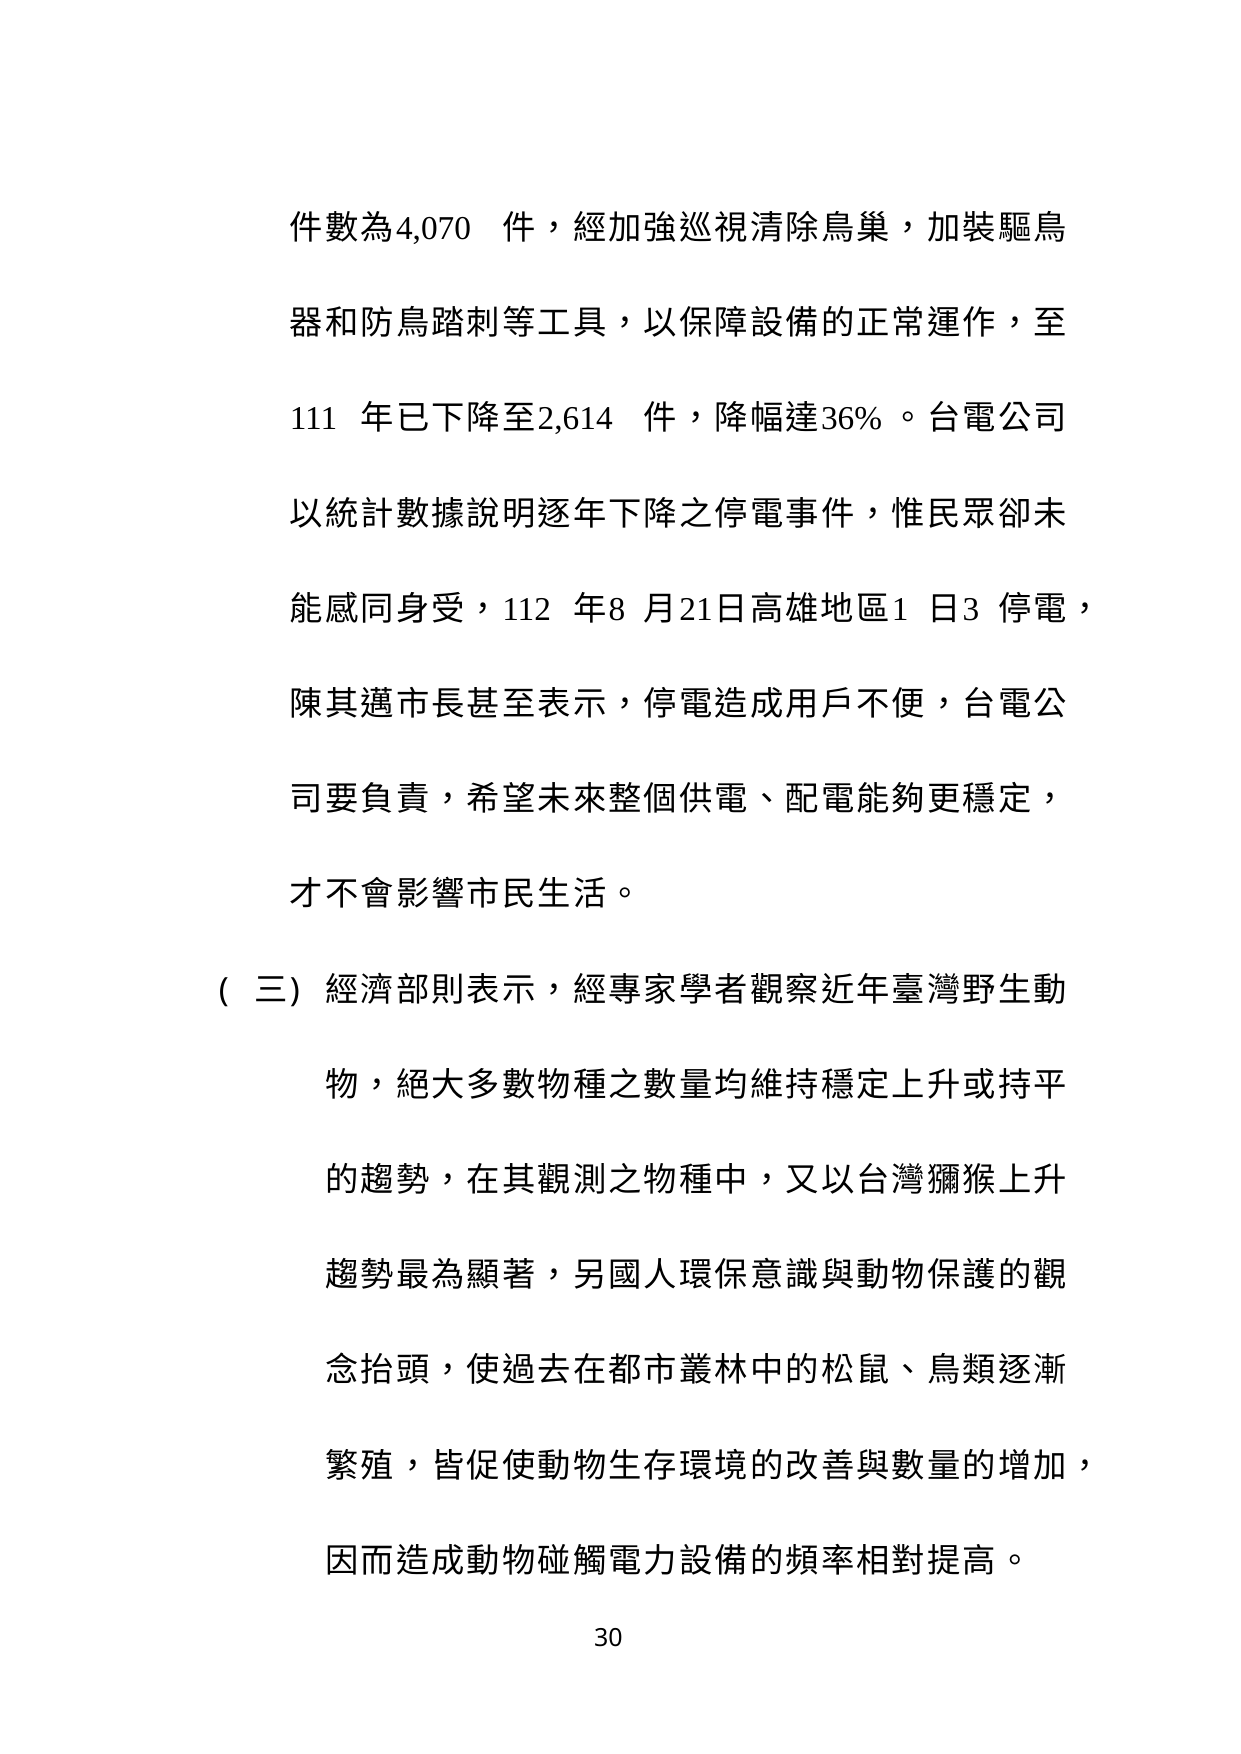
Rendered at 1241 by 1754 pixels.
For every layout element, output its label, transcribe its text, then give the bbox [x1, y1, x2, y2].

subtitle 經濟部則表示，經專家學者觀察近年臺灣野生動物，絕大多數物種之數量均維持穩定上升或持平的趨勢，在其觀測之物種中，又以台灣獼猴上升趨勢最為顯著，另國人環保意識與動物保護的觀念抬頭，使過去在都市叢林中的松鼠、鳥類逐漸繁殖，皆促使動物生存環境的改善與數量的增加，因而造成動物碰觸電力設備的頻率相對提高。 [219, 939, 1069, 1605]
